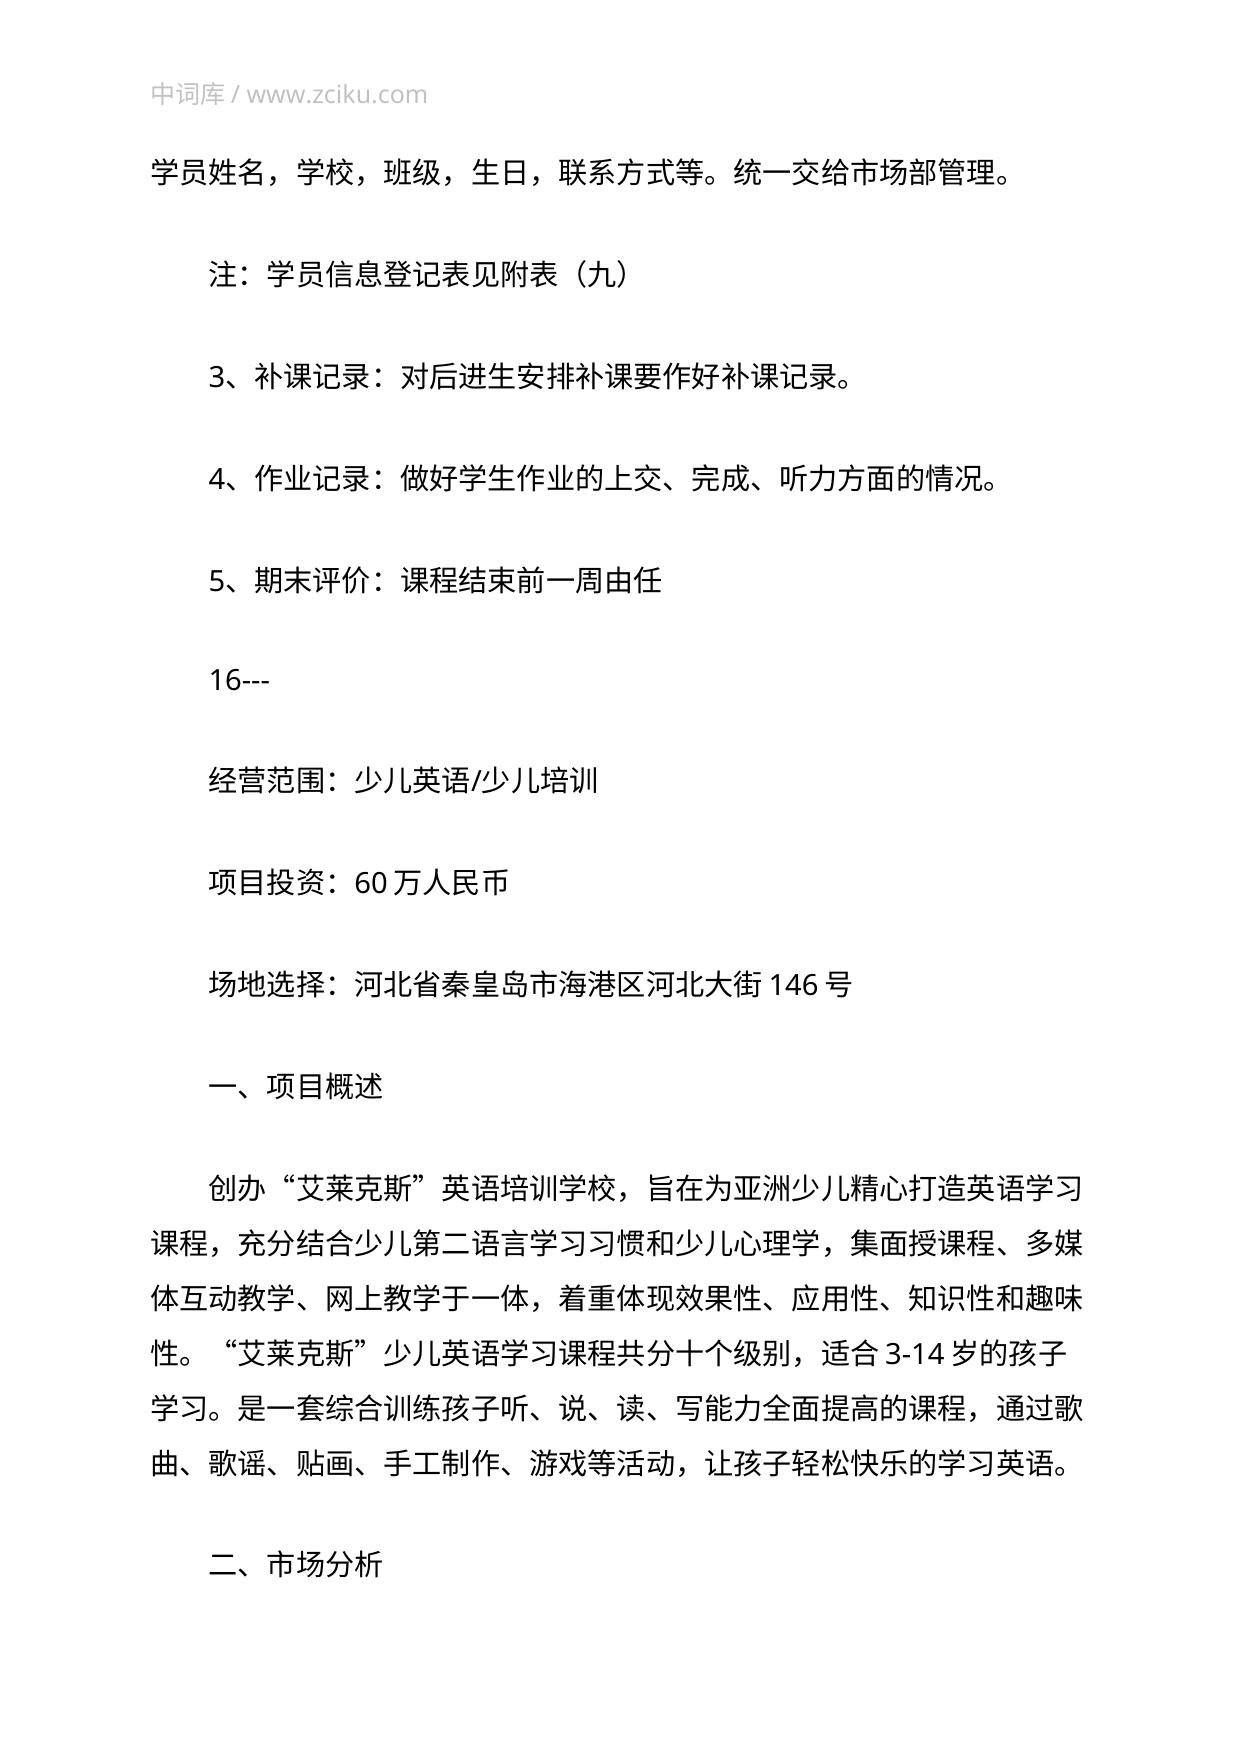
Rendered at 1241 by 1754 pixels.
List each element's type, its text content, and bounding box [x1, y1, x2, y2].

text 一、项目概述 [150, 1064, 1090, 1106]
text 注：学员信息登记表见附表（九） [150, 252, 1090, 294]
text 二、市场分析 [150, 1542, 1090, 1584]
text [150, 150, 1090, 192]
text 4、作业记录：做好学生作业的上交、完成、听力方面的情况。 [150, 456, 1090, 498]
text 5、期末评价：课程结束前一周由任 [150, 557, 1090, 600]
text 3、补课记录：对后进生安排补课要作好补课记录。 [150, 353, 1090, 396]
text 16--- [150, 659, 1090, 699]
text 经营范围：少儿英语/少儿培训 [150, 758, 1090, 800]
text 创办“艾莱克斯”英语培训学校，旨在为亚洲少儿精心打造英语学习课程，充分结合少儿第二语言学习习惯和少儿心理学，集面授课程、多媒体互动教学、网上教学于一体，着重体现效果性、应用性、知识性和趣味性。“艾莱克斯”少儿英语学习课程共分十个级别，适合3-14岁的孩子学习。是一套综合训练孩子听、说、读、写能力全面提高的课程，通过歌曲、歌谣、贴画、手工制作、游戏等活动，让孩子轻松快乐的学习英语。 [150, 1166, 1090, 1482]
text 项目投资：60万人民币 [150, 860, 1090, 902]
text 场地选择：河北省秦皇岛市海港区河北大街146号 [150, 962, 1090, 1004]
